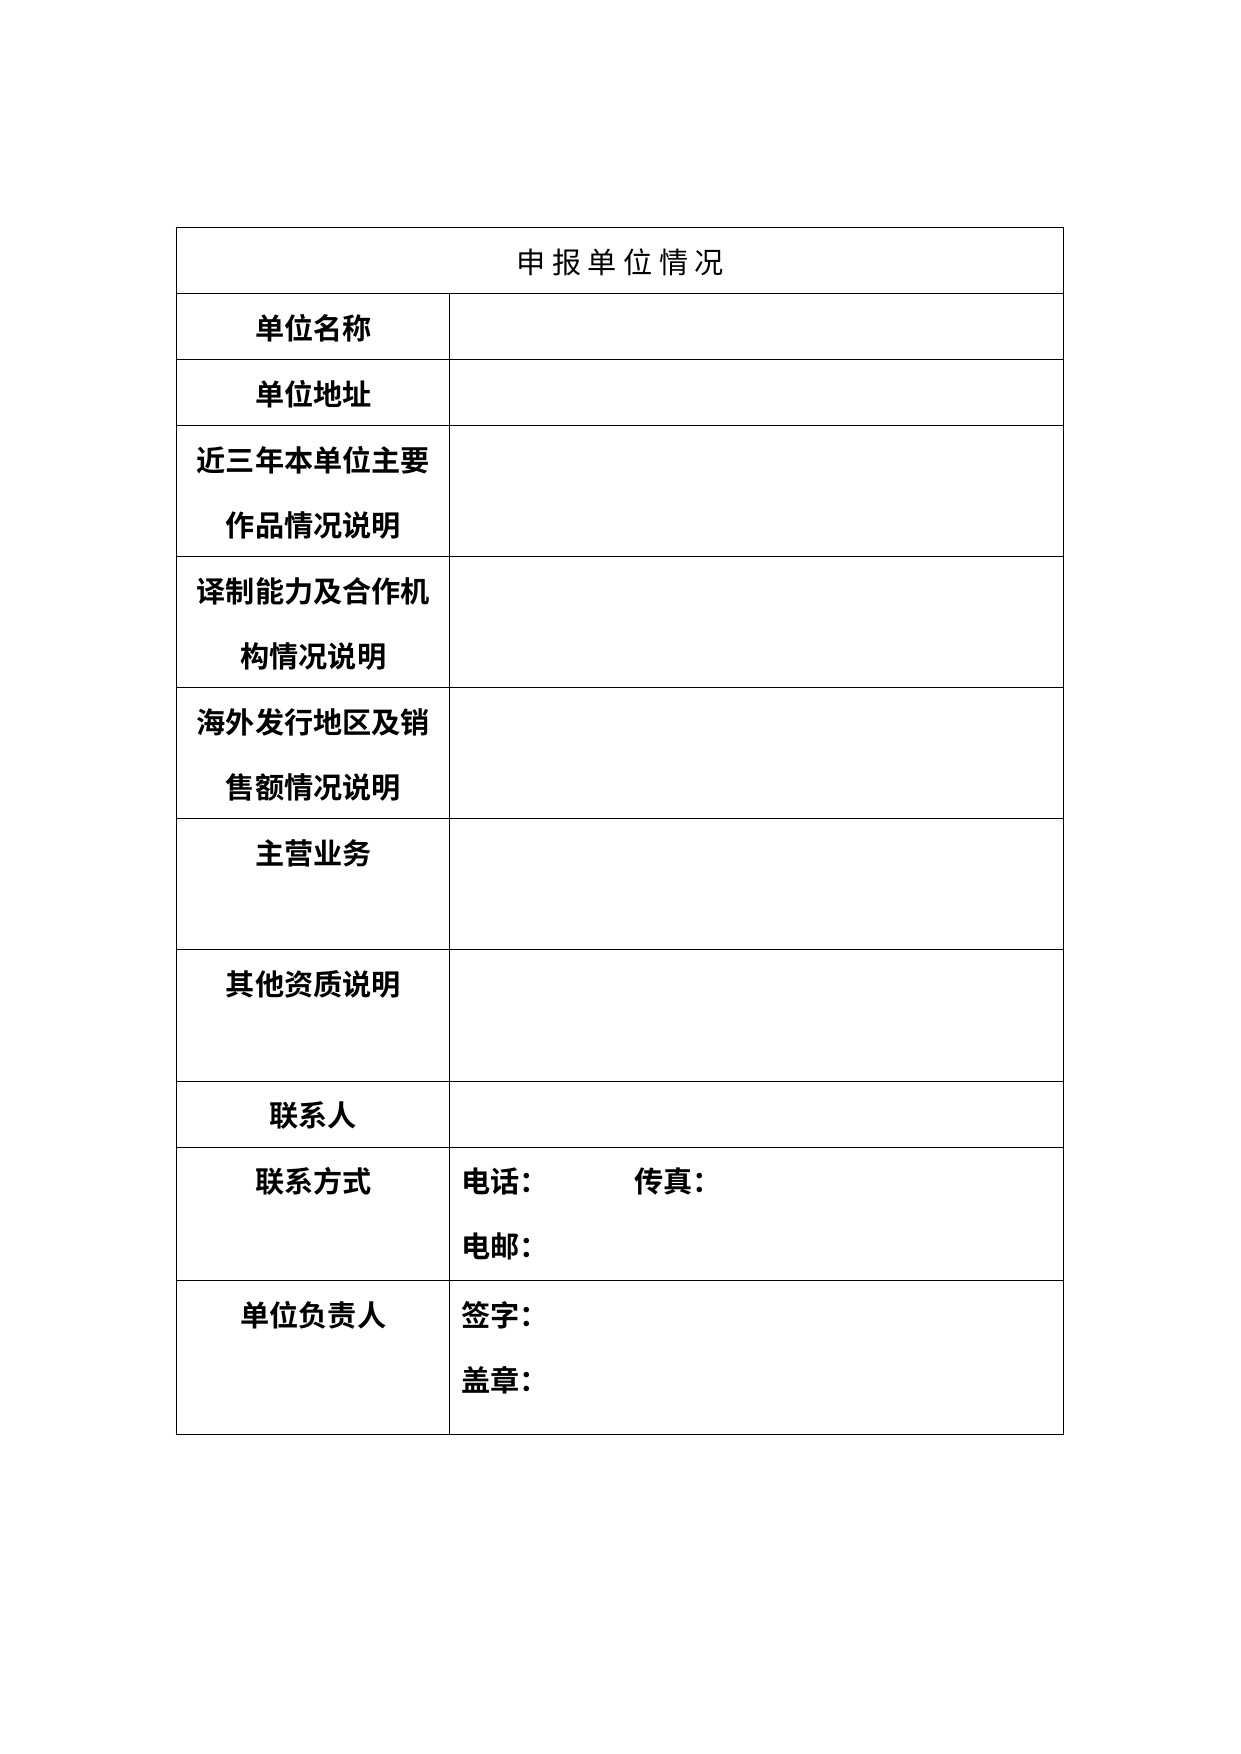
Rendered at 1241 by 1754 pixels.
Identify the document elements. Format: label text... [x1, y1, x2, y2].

table_cell [450, 557, 1063, 687]
table_cell 电话： 传真： 电邮： [450, 1148, 1063, 1280]
table_cell [450, 1082, 1063, 1147]
table_cell [450, 950, 1063, 1081]
table_cell 近三年本单位主要作品情况说明 [177, 426, 449, 556]
table_cell [450, 688, 1063, 818]
table_cell 译制能力及合作机构情况说明 [177, 557, 449, 687]
table_cell [450, 294, 1063, 359]
table_cell 海外发行地区及销售额情况说明 [177, 688, 449, 818]
table_cell [450, 360, 1063, 425]
table_cell 签字： 盖章： [450, 1281, 1063, 1433]
table_cell 联系方式 [177, 1148, 449, 1280]
table_cell 联系人 [177, 1082, 449, 1147]
table_cell 主营业务 [177, 819, 449, 949]
table_cell 其他资质说明 [177, 950, 449, 1081]
table_cell 单位名称 [177, 294, 449, 359]
table_cell [450, 819, 1063, 949]
table_header 申 报 单 位 情 况 [177, 228, 1063, 293]
table_cell 单位地址 [177, 360, 449, 425]
table_cell 单位负责人 [177, 1281, 449, 1433]
table_cell [450, 426, 1063, 556]
